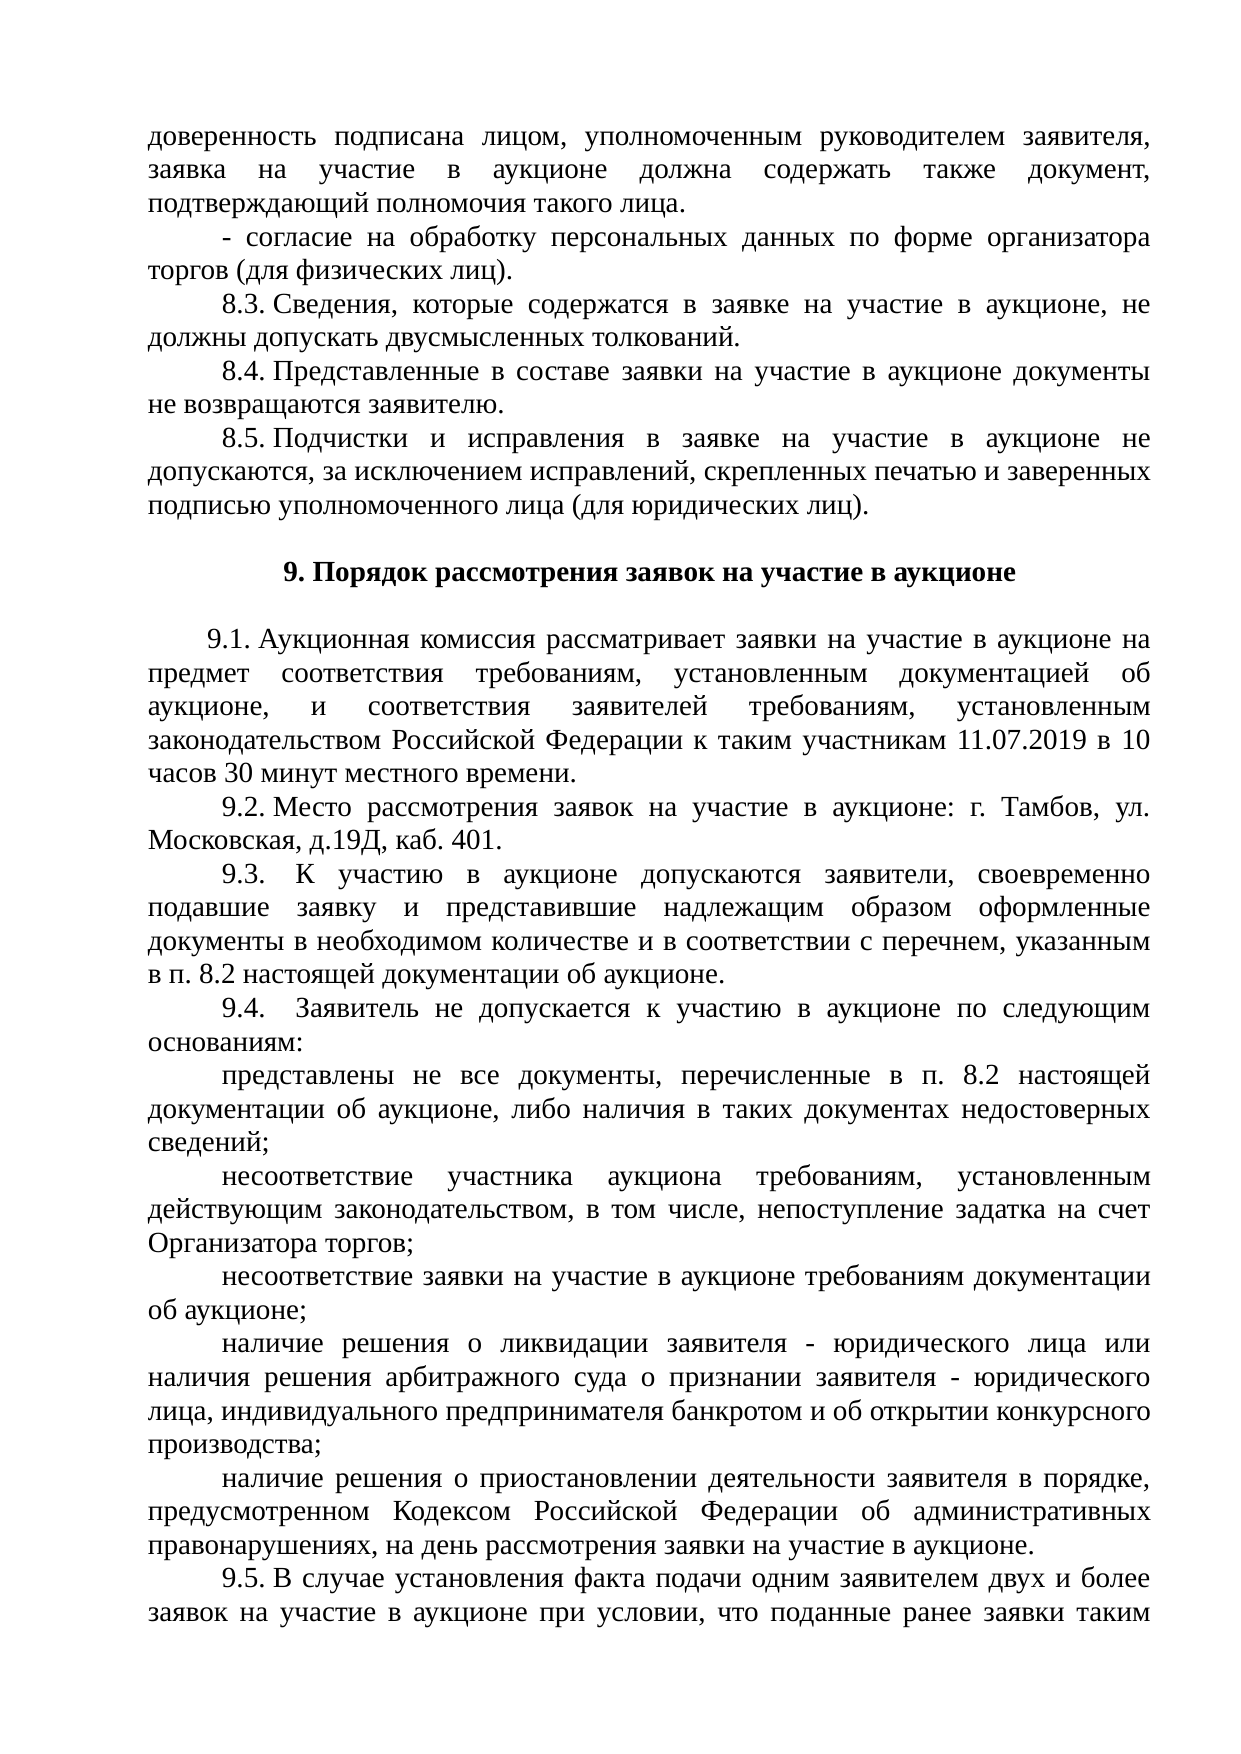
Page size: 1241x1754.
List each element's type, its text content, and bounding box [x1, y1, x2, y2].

text 9.4. Заявитель не допускается к участию в аукционе по следующим основаниям: [148, 990, 1152, 1057]
text 8.4. Представленные в составе заявки на участие в аукционе документы не возвращаются заявителю. [148, 353, 1152, 420]
text - согласие на обработку персональных данных по форме организатора торгов (для физических лиц). [148, 219, 1152, 286]
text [148, 1560, 1152, 1627]
text 9. Порядок рассмотрения заявок на участие в аукционе [148, 554, 1152, 588]
text 9.2. Место рассмотрения заявок на участие в аукционе: г. Тамбов, ул. Московская, д.19Д, каб. 401. [148, 789, 1152, 856]
text несоответствие участника аукциона требованиям, установленным действующим законодательством, в том числе, непоступление задатка на счет Организатора торгов; [148, 1158, 1152, 1258]
text 9.3. К участию в аукционе допускаются заявители, своевременно подавшие заявку и представившие надлежащим образом оформленные документы в необходимом количестве и в соответствии с перечнем, указанным в п. 8.2 настоящей документации об аукционе. [148, 856, 1152, 990]
text наличие решения о ликвидации заявителя - юридического лица или наличия решения арбитражного суда о признании заявителя - юридического лица, индивидуального предпринимателя банкротом и об открытии конкурсного производства; [148, 1326, 1152, 1460]
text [148, 118, 1152, 219]
text 8.3. Сведения, которые содержатся в заявке на участие в аукционе, не должны допускать двусмысленных толкований. [148, 286, 1152, 353]
text 8.5. Подчистки и исправления в заявке на участие в аукционе не допускаются, за исключением исправлений, скрепленных печатью и заверенных подписью уполномоченного лица (для юридических лиц). [148, 420, 1152, 521]
text представлены не все документы, перечисленные в п. 8.2 настоящей документации об аукционе, либо наличия в таких документах недостоверных сведений; [148, 1057, 1152, 1158]
text несоответствие заявки на участие в аукционе требованиям документации об аукционе; [148, 1258, 1152, 1326]
text наличие решения о приостановлении деятельности заявителя в порядке, предусмотренном Кодексом Российской Федерации об административных правонарушениях, на день рассмотрения заявки на участие в аукционе. [148, 1460, 1152, 1560]
text 9.1. Аукционная комиссия рассматривает заявки на участие в аукционе на предмет соответствия требованиям, установленным документацией об аукционе, и соответствия заявителей требованиям, установленным законодательством Российской Федерации к таким участникам 11.07.2019 в 10 часов 30 минут местного времени. [148, 621, 1152, 789]
